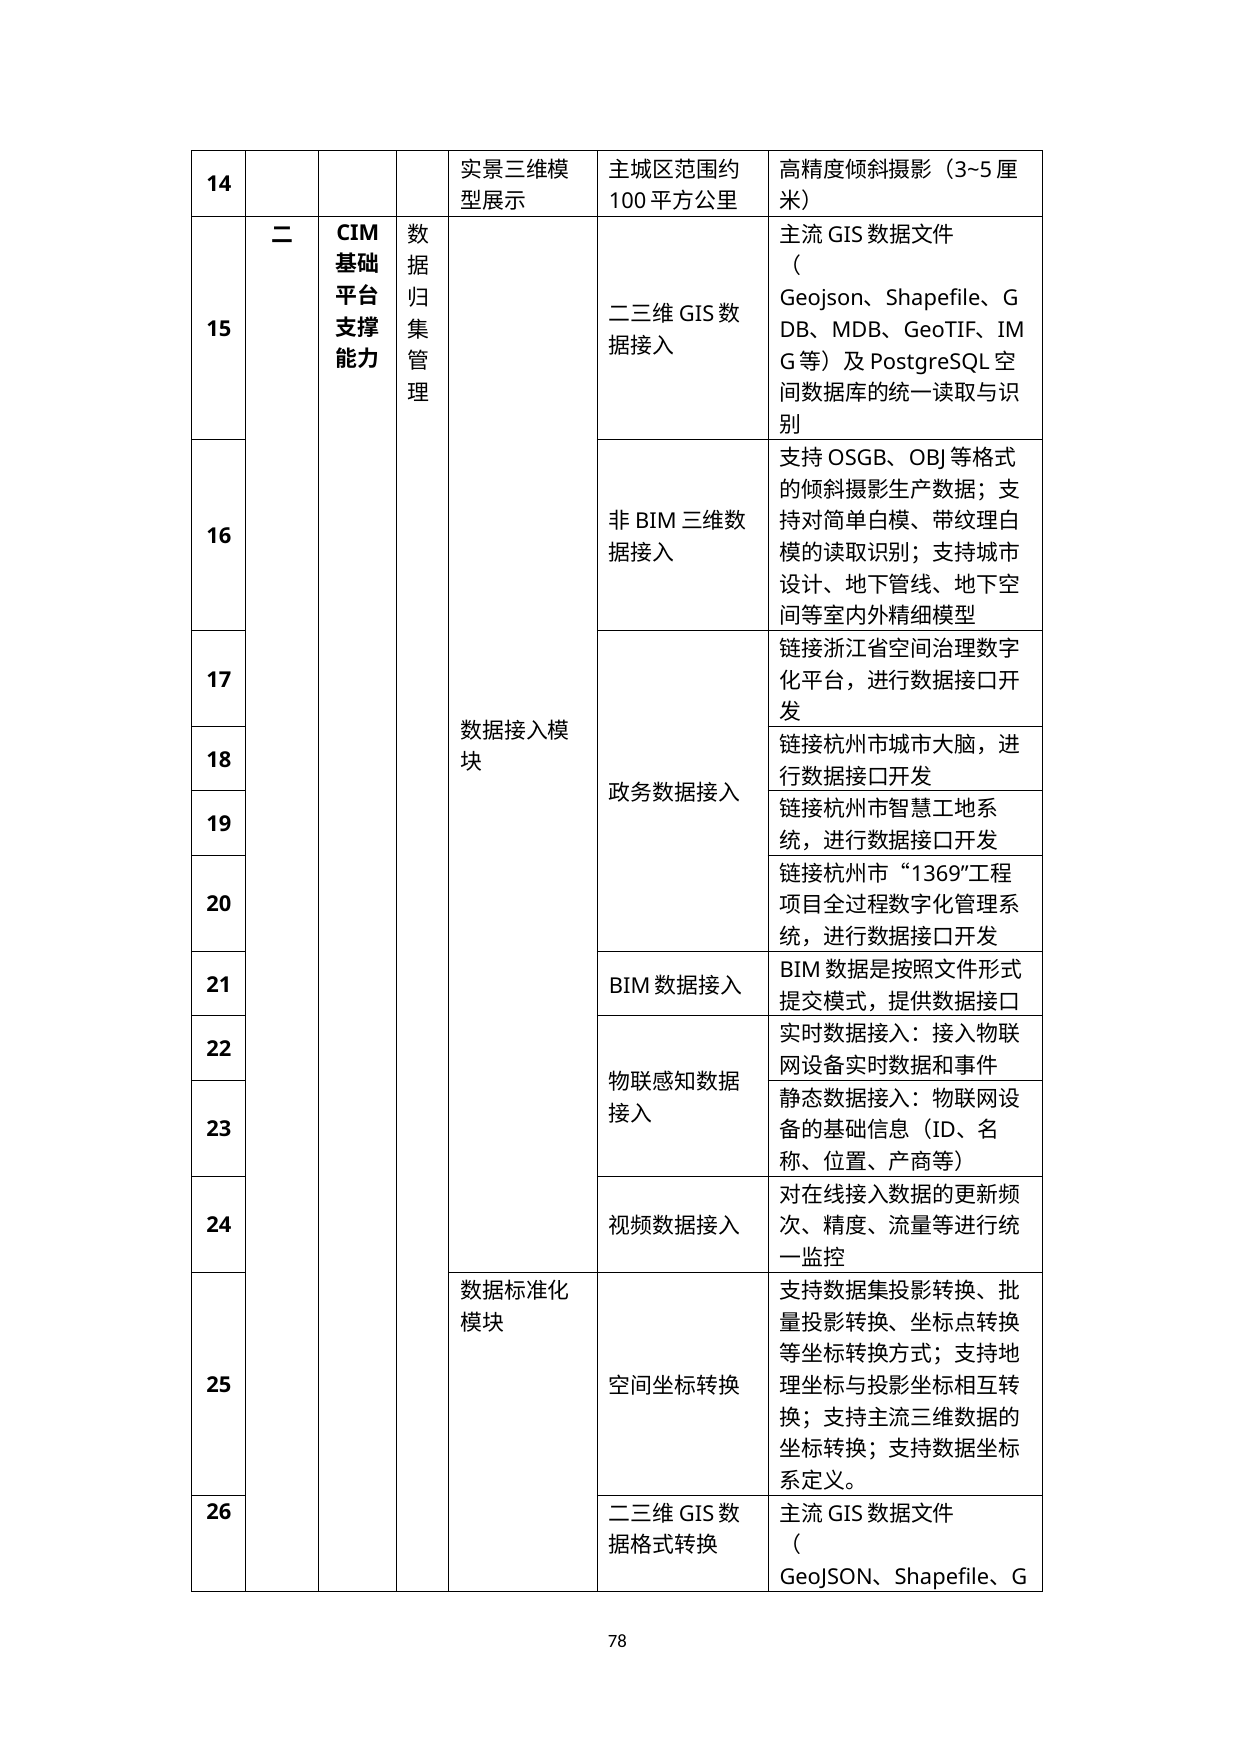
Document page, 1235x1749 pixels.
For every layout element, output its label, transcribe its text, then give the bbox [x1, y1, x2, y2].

table_cell 二三维GIS数据格式转换 [598, 1496, 768, 1591]
table_cell 25 [192, 1273, 245, 1494]
table_cell 22 [192, 1016, 245, 1080]
table_cell 二 [246, 217, 318, 1591]
table_cell 链接浙江省空间治理数字化平台，进行数据接口开发 [769, 631, 1042, 726]
table_cell 非BIM三维数据接入 [598, 440, 768, 630]
table_cell 26 [192, 1496, 245, 1591]
table_cell 21 [192, 952, 245, 1015]
table_cell 24 [192, 1177, 245, 1272]
table_cell BIM数据接入 [598, 952, 768, 1015]
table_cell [769, 1496, 1042, 1591]
table_cell 16 [192, 440, 245, 630]
table_cell 对在线接入数据的更新频次、精度、流量等进行统一监控 [769, 1177, 1042, 1272]
table_cell 19 [192, 791, 245, 855]
table_cell 数据归集管理 [397, 217, 448, 1591]
table_cell 链接杭州市“1369”工程项目全过程数字化管理系统，进行数据接口开发 [769, 856, 1042, 951]
table_cell 空间坐标转换 [598, 1273, 768, 1494]
table_cell 数据接入模块 [449, 217, 597, 1272]
table_cell 23 [192, 1081, 245, 1176]
table_cell 主城区范围约100平方公里 [598, 151, 768, 216]
table_cell 静态数据接入：物联网设备的基础信息（ID、名称、位置、产商等） [769, 1081, 1042, 1176]
table_cell 链接杭州市城市大脑，进行数据接口开发 [769, 727, 1042, 790]
table_cell 实时数据接入：接入物联网设备实时数据和事件 [769, 1016, 1042, 1080]
table_cell 15 [192, 217, 245, 439]
table_cell 实景三维模型展示 [449, 151, 597, 216]
table_cell 支持OSGB、OBJ等格式的倾斜摄影生产数据；支持对简单白模、带纹理白模的读取识别；支持城市设计、地下管线、地下空间等室内外精细模型 [769, 440, 1042, 630]
table_cell 14 [192, 151, 245, 216]
table_cell 高精度倾斜摄影（3~5厘米） [769, 151, 1042, 216]
table_cell 17 [192, 631, 245, 726]
table_cell 支持数据集投影转换、批量投影转换、坐标点转换等坐标转换方式；支持地理坐标与投影坐标相互转换；支持主流三维数据的坐标转换；支持数据坐标系定义。 [769, 1273, 1042, 1494]
table_cell 链接杭州市智慧工地系统，进行数据接口开发 [769, 791, 1042, 855]
table_cell 主流GIS数据文件（Geojson、Shapefile、GDB、MDB、GeoTIF、IMG等）及PostgreSQL空间数据库的统一读取与识别 [769, 217, 1042, 439]
table_cell 数据标准化模块 [449, 1273, 597, 1591]
table_cell 政务数据接入 [598, 631, 768, 951]
table_cell 18 [192, 727, 245, 790]
table_cell 视频数据接入 [598, 1177, 768, 1272]
table_cell 20 [192, 856, 245, 951]
table_cell BIM数据是按照文件形式提交模式，提供数据接口 [769, 952, 1042, 1015]
table_cell 二三维GIS数据接入 [598, 217, 768, 439]
table_cell CIM基础平台支撑能力 [319, 217, 396, 1591]
table_cell 物联感知数据接入 [598, 1016, 768, 1176]
